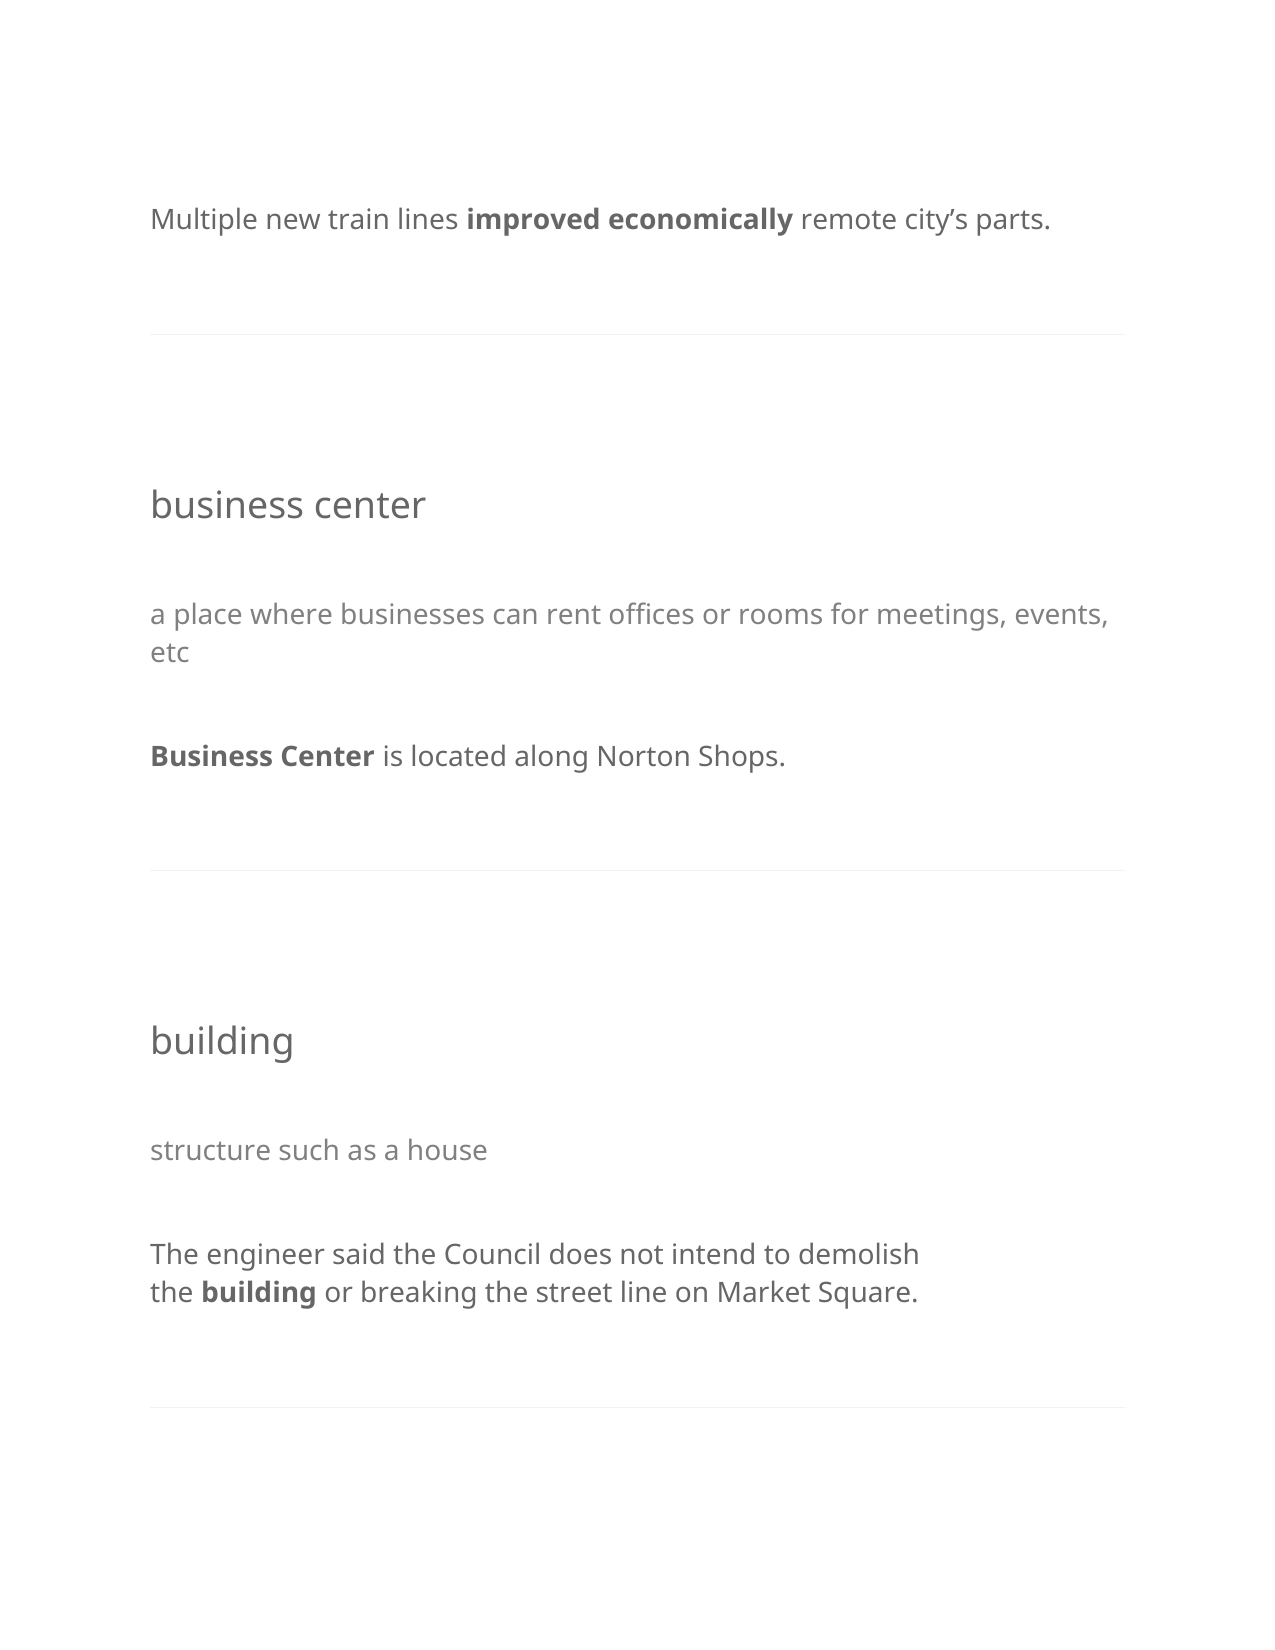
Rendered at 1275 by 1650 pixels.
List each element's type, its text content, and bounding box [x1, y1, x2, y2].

text Multiple new train lines improved economically remote city’s parts. [150, 199, 1125, 238]
text structure such as a house [150, 1131, 1125, 1169]
text building [150, 1014, 1125, 1065]
text Business Center is located along Norton Shops. [150, 736, 1125, 774]
text business center [150, 478, 1125, 529]
text The engineer said the Council does not intend to demolish the building or breaking the street line on Market Square. [150, 1234, 1125, 1311]
text a place where businesses can rent offices or rooms for meetings, events, etc [150, 594, 1125, 671]
